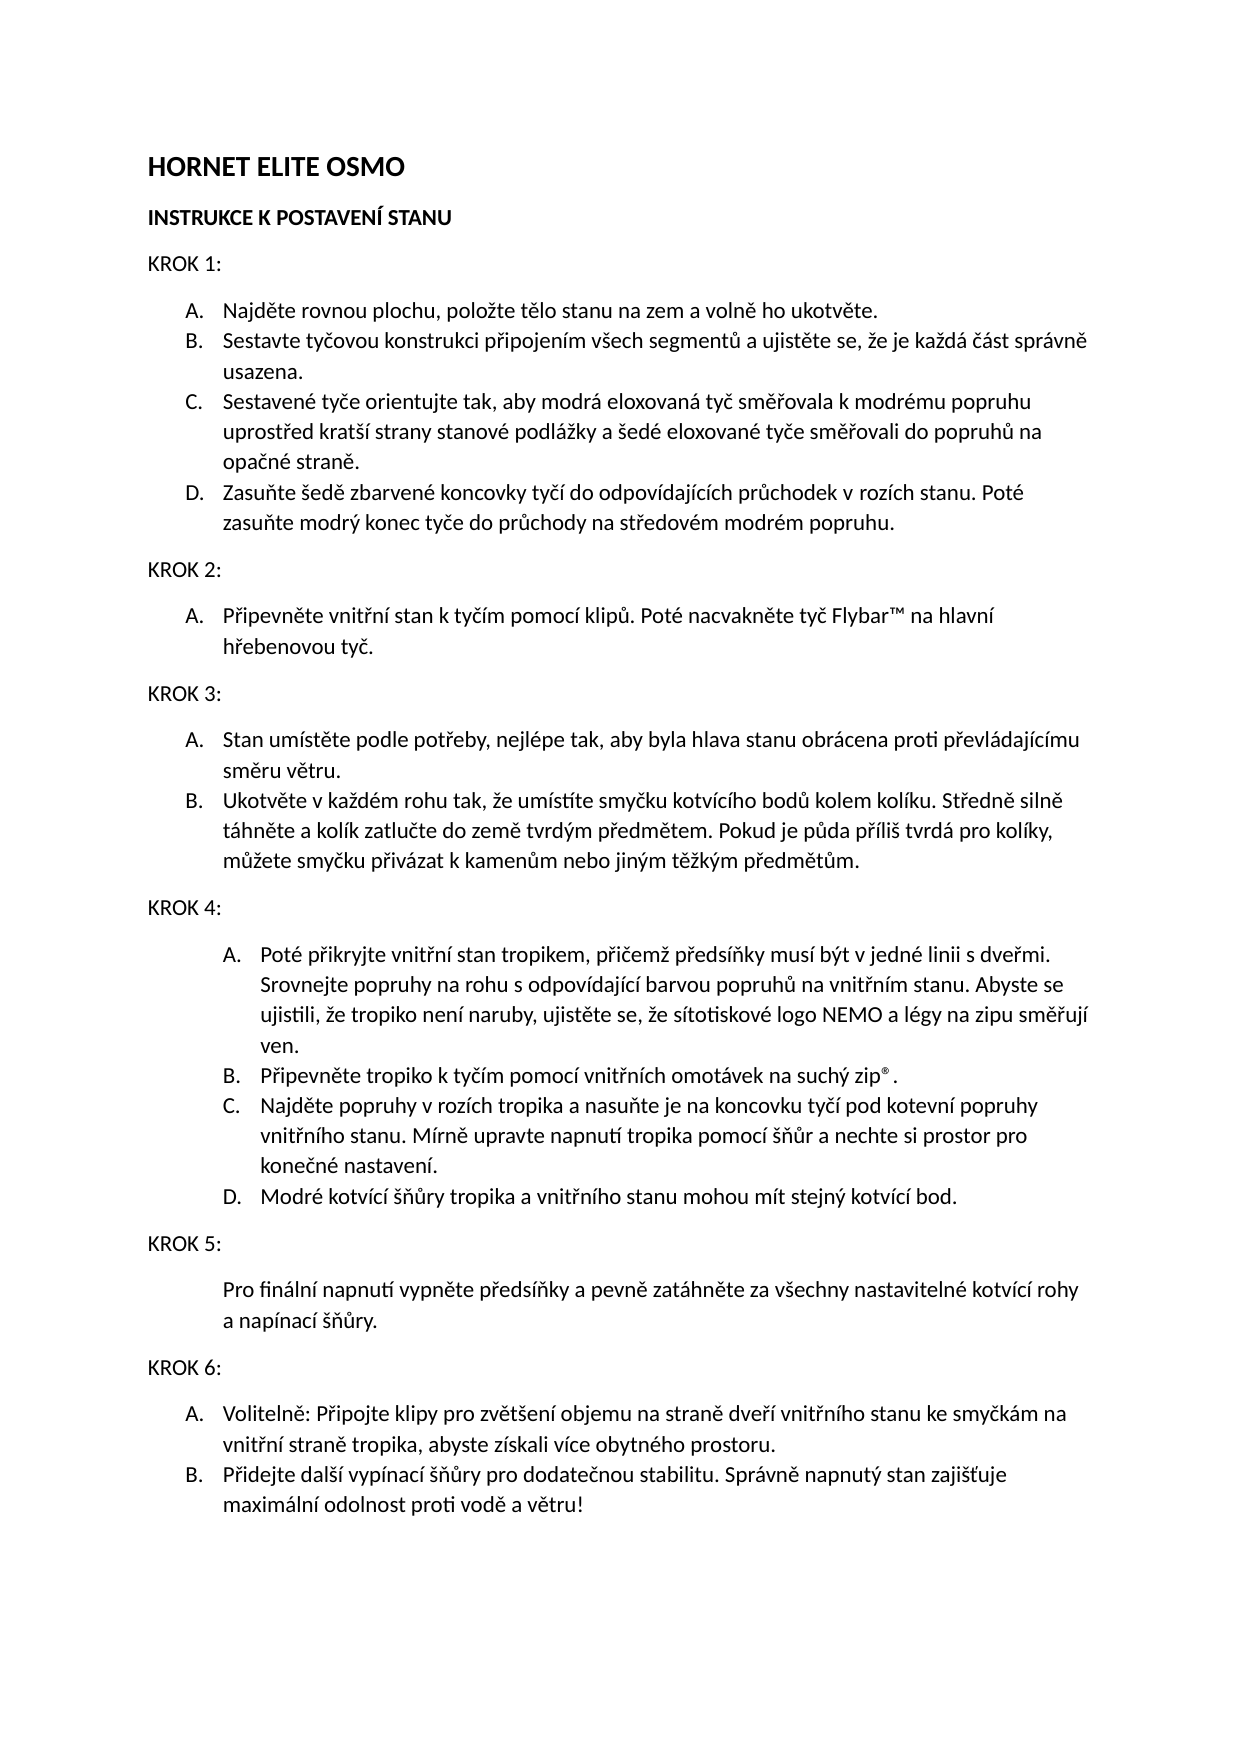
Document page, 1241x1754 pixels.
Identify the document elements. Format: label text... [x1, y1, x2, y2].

list Volitelně: Připojte klipy pro zvětšení objemu na straně dveří vnitřního stanu ke smyčkám na vnitřní straně tropika, abyste získali více obytného prostoru. [185, 1399, 1093, 1458]
list Sestavte tyčovou konstrukci připojením všech segmentů a ujistěte se, že je každá část správně usazena. [185, 327, 1093, 385]
list Sestavené tyče orientujte tak, aby modrá eloxovaná tyč směřovala k modrému popruhu uprostřed kratší strany stanové podlážky a šedé eloxované tyče směřovali do popruhů na opačné straně. [185, 387, 1093, 476]
list Modré kotvící šňůry tropika a vnitřního stanu mohou mít stejný kotvící bod. [223, 1182, 1093, 1210]
list Připevněte vnitřní stan k tyčím pomocí klipů. Poté nacvakněte tyč Flybar™ na hlavní hřebenovou tyč. [185, 602, 1093, 660]
list Připevněte tropiko k tyčím pomocí vnitřních omotávek na suchý zip®. [223, 1061, 1093, 1089]
text HORNET ELITE OSMO [148, 148, 1093, 183]
list Pro finální napnutí vypněte předsíňky a pevně zatáhněte za všechny nastavitelné kotvící rohy a napínací šňůry. [223, 1276, 1093, 1334]
text KROK 3: [148, 679, 1093, 707]
text INSTRUKCE K POSTAVENÍ STANU [148, 203, 1093, 231]
text KROK 5: [148, 1229, 1093, 1257]
text KROK 4: [148, 893, 1093, 921]
text KROK 6: [148, 1353, 1093, 1381]
list Najděte popruhy v rozích tropika a nasuňte je na koncovku tyčí pod kotevní popruhy vnitřního stanu. Mírně upravte napnutí tropika pomocí šňůr a nechte si prostor pro konečné nastavení. [223, 1091, 1093, 1180]
text KROK 2: [148, 555, 1093, 583]
text KROK 1: [148, 249, 1093, 278]
list Najděte rovnou plochu, položte tělo stanu na zem a volně ho ukotvěte. [185, 296, 1093, 324]
list Zasuňte šedě zbarvené koncovky tyčí do odpovídajících průchodek v rozích stanu. Poté zasuňte modrý konec tyče do průchody na středovém modrém popruhu. [185, 478, 1093, 536]
list Poté přikryjte vnitřní stan tropikem, přičemž předsíňky musí být v jedné linii s dveřmi. Srovnejte popruhy na rohu s odpovídající barvou popruhů na vnitřním stanu. Abyste se ujistili, že tropiko není naruby, ujistěte se, že sítotiskové logo NEMO a légy na zipu směřují ven. [223, 940, 1093, 1059]
list Přidejte další vypínací šňůry pro dodatečnou stabilitu. Správně napnutý stan zajišťuje maximální odolnost proti vodě a větru! [185, 1460, 1093, 1518]
list Ukotvěte v každém rohu tak, že umístíte smyčku kotvícího bodů kolem kolíku. Středně silně táhněte a kolík zatlučte do země tvrdým předmětem. Pokud je půda příliš tvrdá pro kolíky, můžete smyčku přivázat k kamenům nebo jiným těžkým předmětům. [185, 786, 1093, 874]
list Stan umístěte podle potřeby, nejlépe tak, aby byla hlava stanu obrácena proti převládajícímu směru větru. [185, 726, 1093, 784]
